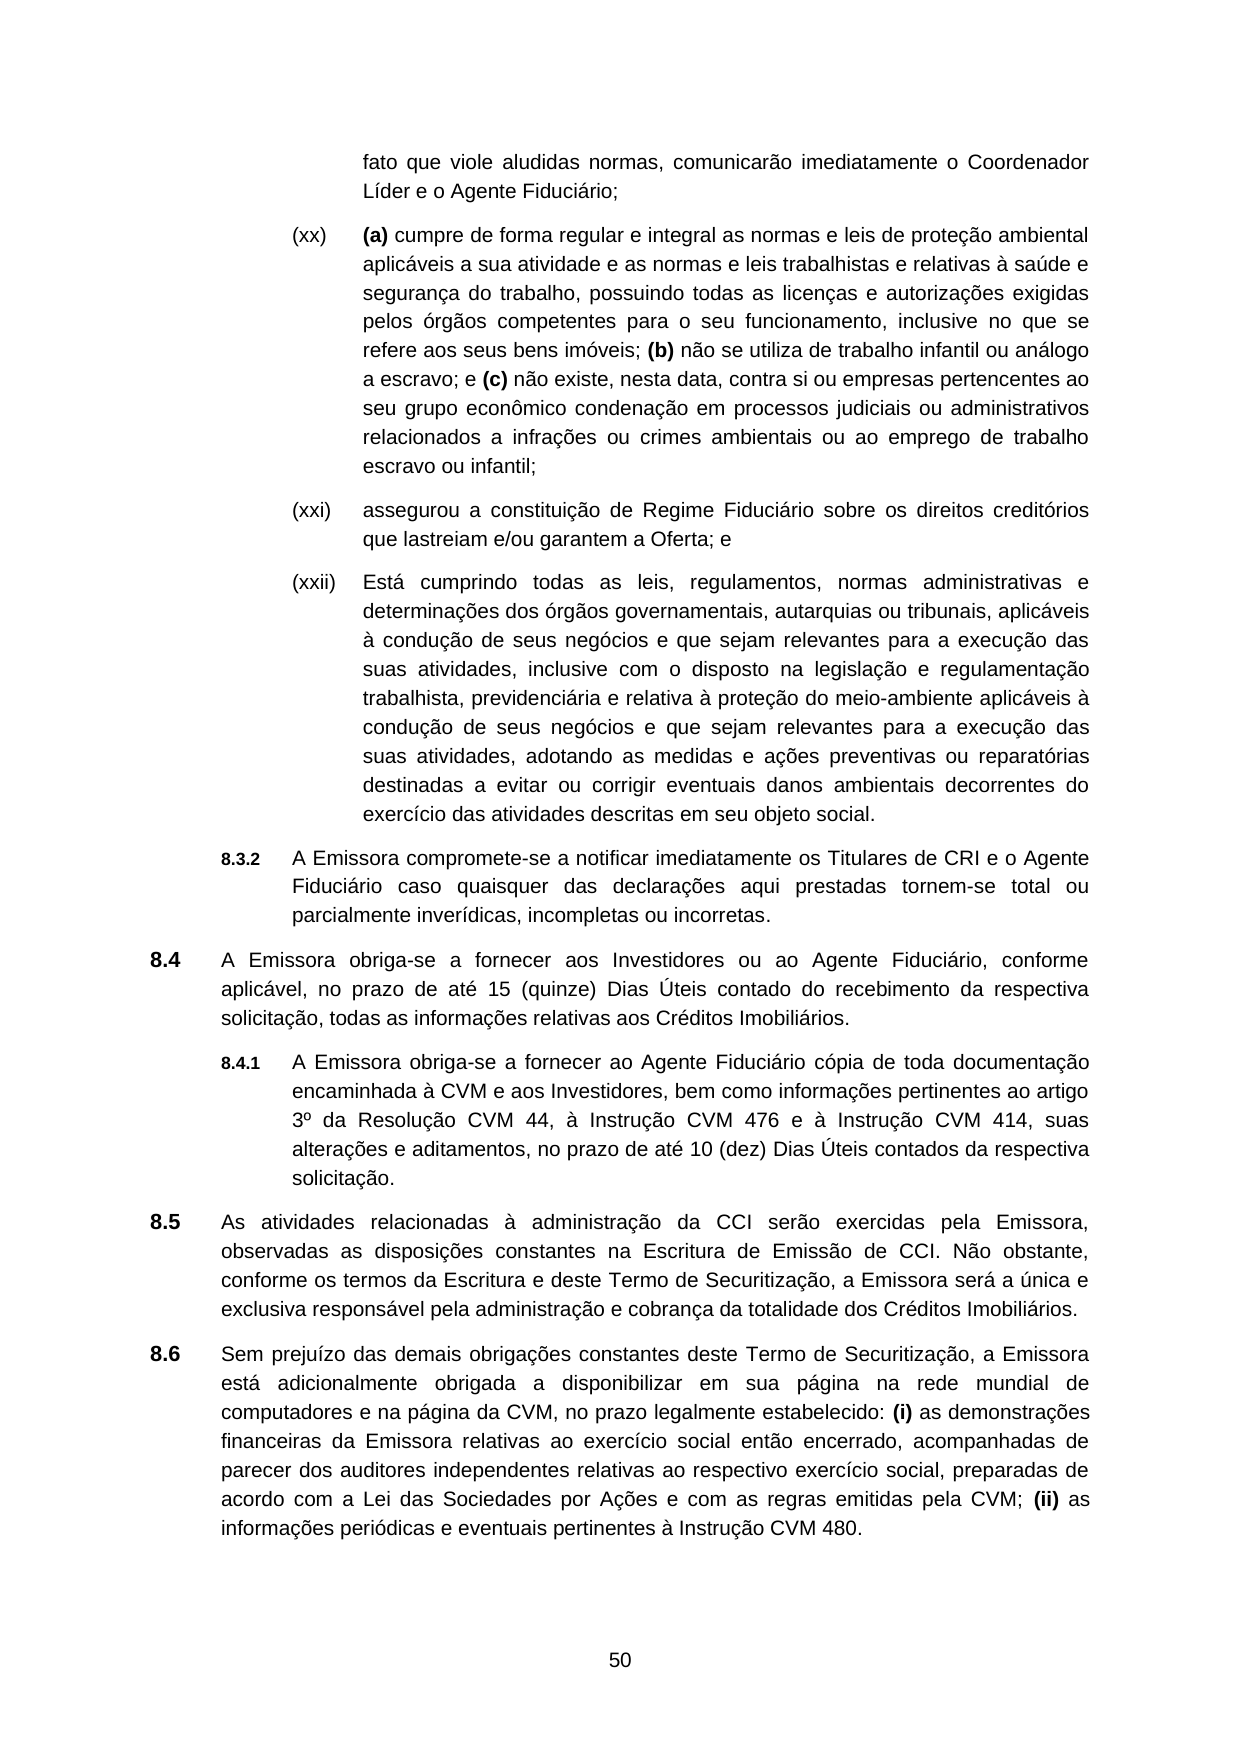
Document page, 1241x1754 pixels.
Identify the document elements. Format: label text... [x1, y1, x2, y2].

text Sem prejuízo das demais obrigações constantes deste Termo de Securitização, a Emissora está adicionalmente obrigada a disponibilizar em sua página na rede mundial de computadores e na página da CVM, no prazo legalmente estabelecido: (i) as demonstrações financeiras da Emissora relativas ao exercício social então encerrado, acompanhadas de parecer dos auditores independentes relativas ao respectivo exercício social, preparadas de acordo com a Lei das Sociedades por Ações e com as regras emitidas pela CVM; (ii) as informações periódicas e eventuais pertinentes à Instrução CVM 480. [150, 1341, 1090, 1539]
text A Emissora obriga-se a fornecer aos Investidores ou ao Agente Fiduciário, conforme aplicável, no prazo de até 15 (quinze) Dias Úteis contado do recebimento da respectiva solicitação, todas as informações relativas aos Créditos Imobiliários. [150, 947, 1090, 1030]
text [292, 150, 1090, 203]
text assegurou a constituição de Regime Fiduciário sobre os direitos creditórios que lastreiam e/ou garantem a Oferta; e [292, 498, 1090, 551]
text (a) cumpre de forma regular e integral as normas e leis de proteção ambiental aplicáveis a sua atividade e as normas e leis trabalhistas e relativas à saúde e segurança do trabalho, possuindo todas as licenças e autorizações exigidas pelos órgãos competentes para o seu funcionamento, inclusive no que se refere aos seus bens imóveis; (b) não se utiliza de trabalho infantil ou análogo a escravo; e (c) não existe, nesta data, contra si ou empresas pertencentes ao seu grupo econômico condenação em processos judiciais ou administrativos relacionados a infrações ou crimes ambientais ou ao emprego de trabalho escravo ou infantil; [292, 222, 1090, 478]
text A Emissora compromete-se a notificar imediatamente os Titulares de CRI e o Agente Fiduciário caso quaisquer das declarações aqui prestadas tornem-se total ou parcialmente inverídicas, incompletas ou incorretas. [221, 845, 1090, 927]
text As atividades relacionadas à administração da CCI serão exercidas pela Emissora, observadas as disposições constantes na Escritura de Emissão de CCI. Não obstante, conforme os termos da Escritura e deste Termo de Securitização, a Emissora será a única e exclusiva responsável pela administração e cobrança da totalidade dos Créditos Imobiliários. [150, 1209, 1090, 1321]
text Está cumprindo todas as leis, regulamentos, normas administrativas e determinações dos órgãos governamentais, autarquias ou tribunais, aplicáveis à condução de seus negócios e que sejam relevantes para a execução das suas atividades, inclusive com o disposto na legislação e regulamentação trabalhista, previdenciária e relativa à proteção do meio-ambiente aplicáveis à condução de seus negócios e que sejam relevantes para a execução das suas atividades, adotando as medidas e ações preventivas ou reparatórias destinadas a evitar ou corrigir eventuais danos ambientais decorrentes do exercício das atividades descritas em seu objeto social. [292, 570, 1090, 826]
text A Emissora obriga-se a fornecer ao Agente Fiduciário cópia de toda documentação encaminhada à CVM e aos Investidores, bem como informações pertinentes ao artigo 3º da Resolução CVM 44, à Instrução CVM 476 e à Instrução CVM 414, suas alterações e aditamentos, no prazo de até 10 (dez) Dias Úteis contados da respectiva solicitação. [221, 1049, 1090, 1189]
